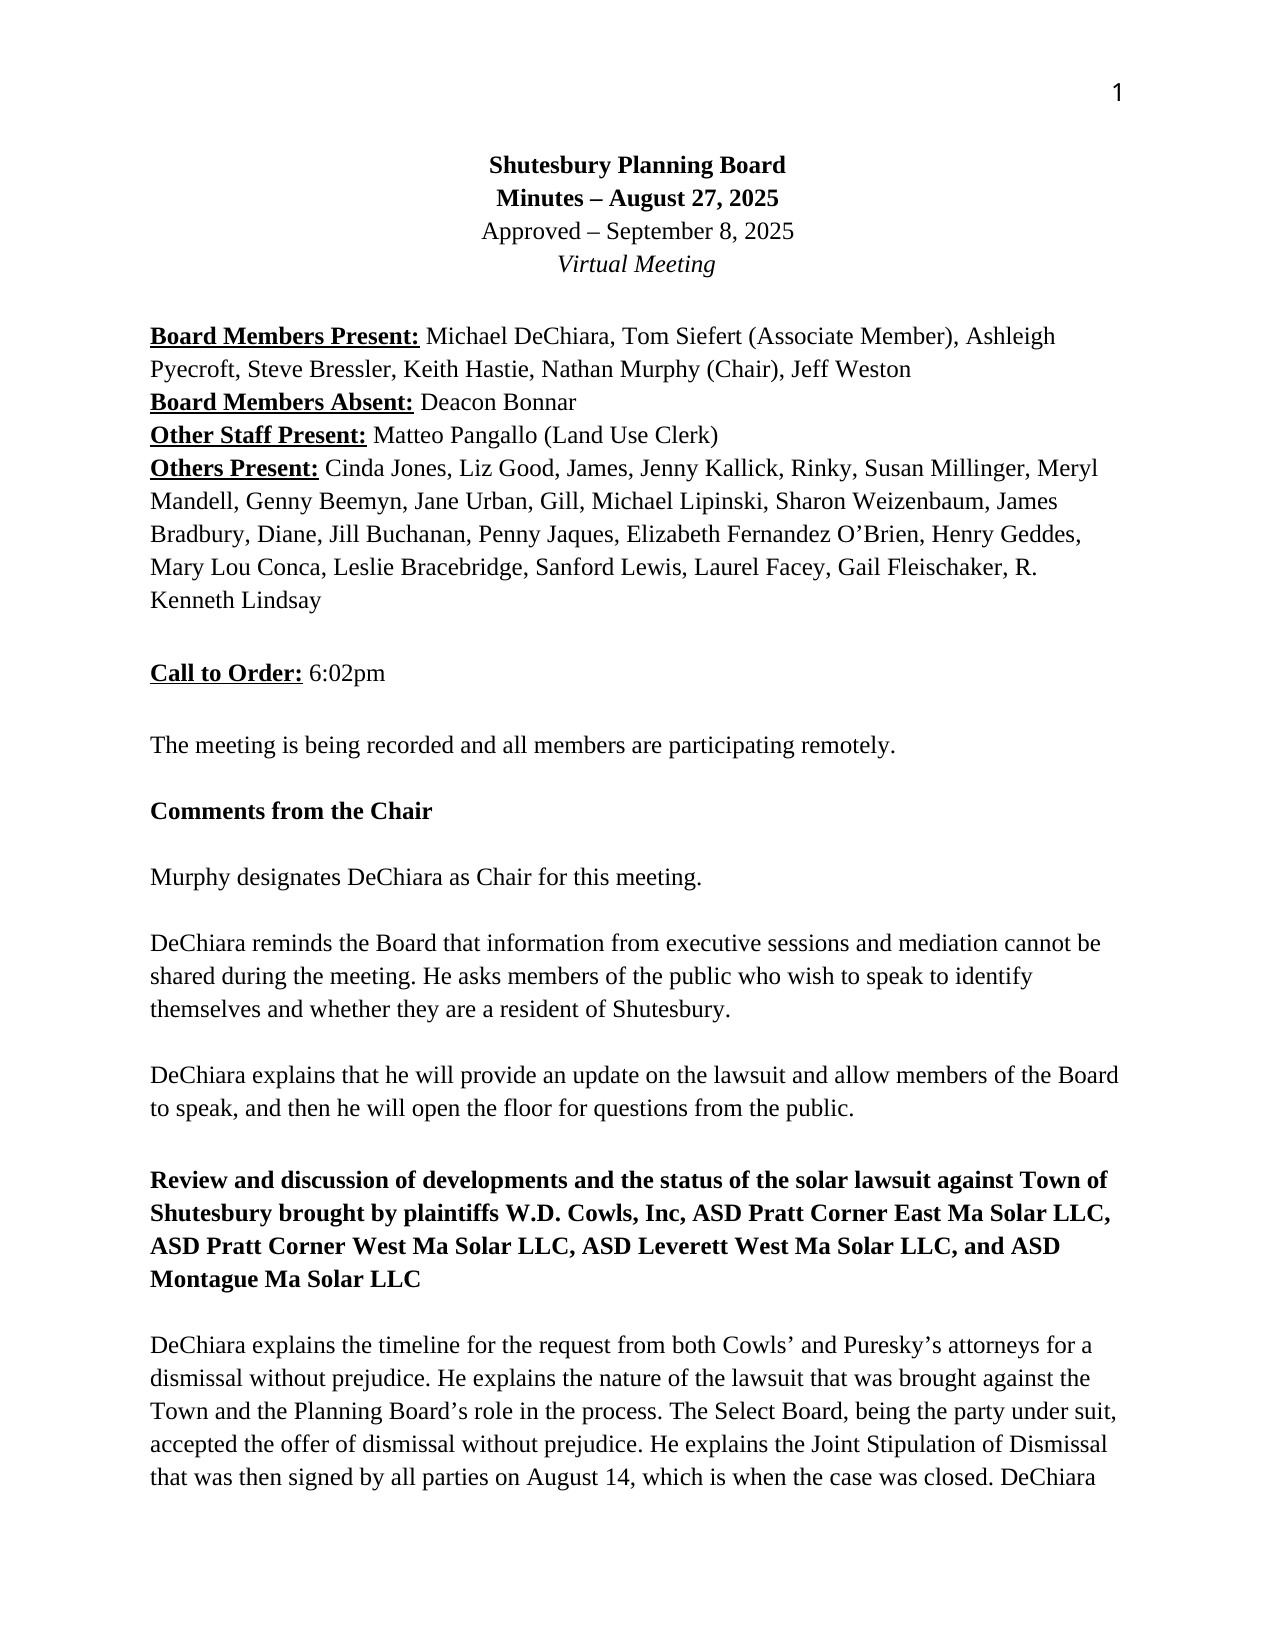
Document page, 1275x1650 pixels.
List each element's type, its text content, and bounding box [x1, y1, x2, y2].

text Call to Order: 6:02pm [150, 658, 1125, 686]
text DeChiara explains that he will provide an update on the lawsuit and allow members of the Board to speak, and then he will open the floor for questions from the public. [150, 1060, 1125, 1122]
text Approved – September 8, 2025 [150, 216, 1125, 245]
text Board Members Absent: Deacon Bonnar [150, 387, 1125, 416]
text Murphy designates DeChiara as Chair for this meeting. [150, 862, 1125, 891]
text Virtual Meeting [150, 249, 1125, 278]
text Other Staff Present: Matteo Pangallo (Land Use Clerk) [150, 420, 1125, 449]
text Minutes – August 27, 2025 [150, 183, 1125, 212]
text Board Members Present: Michael DeChiara, Tom Siefert (Associate Member), Ashleigh Pyecroft, Steve Bressler, Keith Hastie, Nathan Murphy (Chair), Jeff Weston [150, 321, 1125, 383]
text Others Present: Cinda Jones, Liz Good, James, Jenny Kallick, Rinky, Susan Millinger, Meryl Mandell, Genny Beemyn, Jane Urban, Gill, Michael Lipinski, Sharon Weizenbaum, James Bradbury, Diane, Jill Buchanan, Penny Jaques, Elizabeth Fernandez O’Brien, Henry Geddes, Mary Lou Conca, Leslie Bracebridge, Sanford Lewis, Laurel Facey, Gail Fleischaker, R. Kenneth Lindsay [150, 453, 1125, 614]
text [150, 1330, 1125, 1491]
text Review and discussion of developments and the status of the solar lawsuit against Town of Shutesbury brought by plaintiffs W.D. Cowls, Inc, ASD Pratt Corner East Ma Solar LLC, ASD Pratt Corner West Ma Solar LLC, ASD Leverett West Ma Solar LLC, and ASD Montague Ma Solar LLC [150, 1165, 1125, 1293]
text DeChiara reminds the Board that information from executive sessions and mediation cannot be shared during the meeting. He asks members of the public who wish to speak to identify themselves and whether they are a resident of Shutesbury. [150, 928, 1125, 1023]
text Comments from the Chair [150, 796, 1125, 824]
text Shutesbury Planning Board [150, 150, 1125, 179]
text The meeting is being recorded and all members are participating remotely. [150, 730, 1125, 758]
